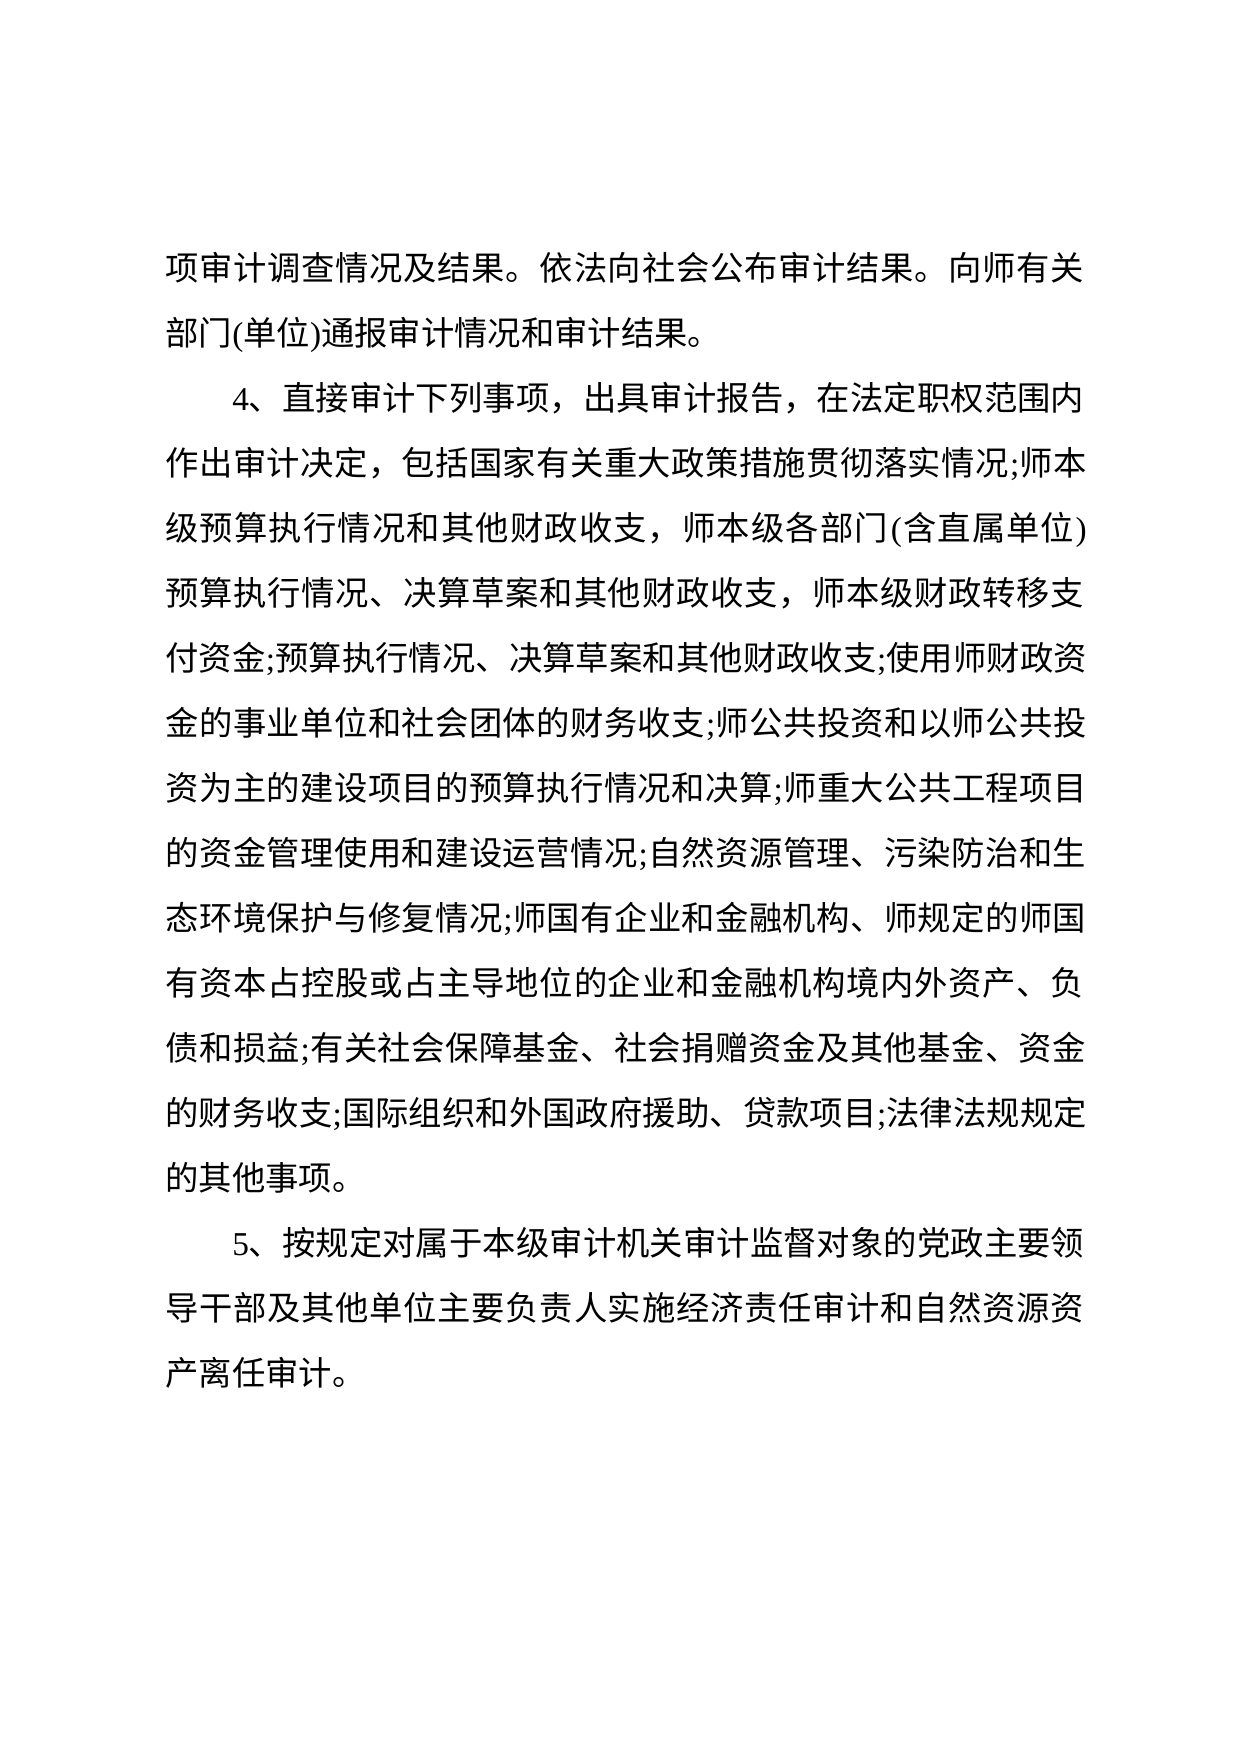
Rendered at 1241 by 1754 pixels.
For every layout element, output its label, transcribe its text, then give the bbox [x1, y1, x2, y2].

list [165, 233, 1087, 363]
list 5、按规定对属于本级审计机关审计监督对象的党政主要领导干部及其他单位主要负责人实施经济责任审计和自然资源资产离任审计。 [165, 1208, 1087, 1403]
list 4、直接审计下列事项，出具审计报告，在法定职权范围内作出审计决定，包括国家有关重大政策措施贯彻落实情况;师本级预算执行情况和其他财政收支，师本级各部门(含直属单位)预算执行情况、决算草案和其他财政收支，师本级财政转移支付资金;预算执行情况、决算草案和其他财政收支;使用师财政资金的事业单位和社会团体的财务收支;师公共投资和以师公共投资为主的建设项目的预算执行情况和决算;师重大公共工程项目的资金管理使用和建设运营情况;自然资源管理、污染防治和生态环境保护与修复情况;师国有企业和金融机构、师规定的师国有资本占控股或占主导地位的企业和金融机构境内外资产、负债和损益;有关社会保障基金、社会捐赠资金及其他基金、资金的财务收支;国际组织和外国政府援助、贷款项目;法律法规规定的其他事项。 [165, 363, 1087, 1208]
